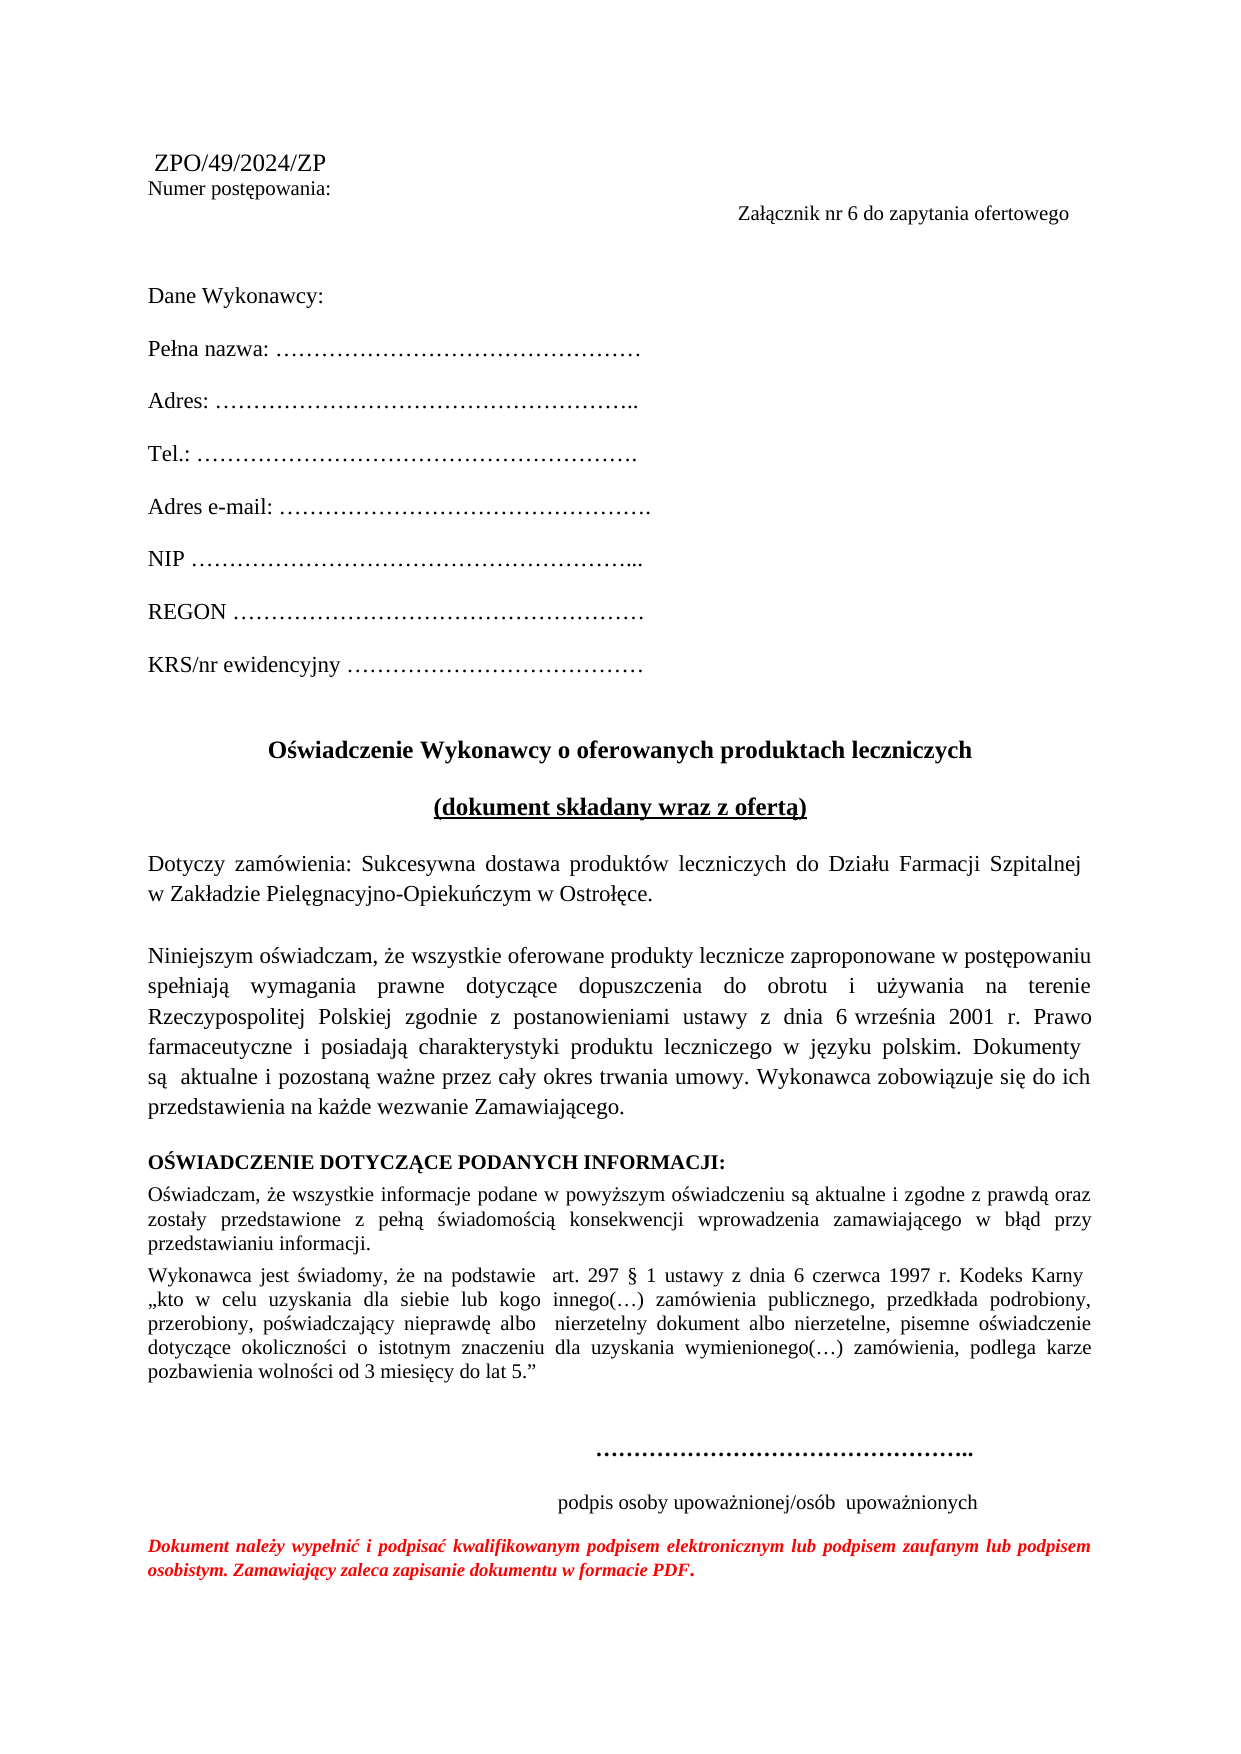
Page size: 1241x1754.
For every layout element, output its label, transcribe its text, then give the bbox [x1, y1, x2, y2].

text NIP …………………………………………………... [148, 546, 1093, 572]
text Dotyczy zamówienia: Sukcesywna dostawa produktów leczniczych do Działu Farmacji Szpitalnej w Zakładzie Pielęgnacyjno-Opiekuńczym w Ostrołęce. [148, 850, 1093, 906]
text Dane Wykonawcy: [148, 282, 1093, 308]
text OŚWIADCZENIE DOTYCZĄCE PODANYCH INFORMACJI: [148, 1150, 1093, 1174]
text Adres e-mail: …………………………………………. [148, 493, 1093, 519]
text Wykonawca jest świadomy, że na podstawie art. 297 § 1 ustawy z dnia 6 czerwca 1997 r. Kodeks Karny „kto w celu uzyskania dla siebie lub kogo innego(…) zamówienia publicznego, przedkłada podrobiony, przerobiony, poświadczający nieprawdę albo nierzetelny dokument albo nierzetelne, pisemne oświadczenie dotyczące okoliczności o istotnym znaczeniu dla uzyskania wymienionego(…) zamówienia, podlega karze pozbawienia wolności od 3 miesięcy do lat 5.” [148, 1263, 1093, 1383]
text ZPO/49/2024/ZP Numer postępowania: [148, 148, 1093, 200]
text Dokument należy wypełnić i podpisać kwalifikowanym podpisem elektronicznym lub podpisem zaufanym lub podpisem osobistym. Zamawiający zaleca zapisanie dokumentu w formacie PDF. [148, 1535, 1093, 1581]
text podpis osoby upoważnionej/osób upoważnionych [443, 1462, 1093, 1514]
text Załącznik nr 6 do zapytania ofertowego [148, 200, 1093, 224]
text Pełna nazwa: ………………………………………… [148, 335, 1093, 361]
text REGON ……………………………………………… [148, 598, 1093, 624]
text Niniejszym oświadczam, że wszystkie oferowane produkty lecznicze zaproponowane w postępowaniu spełniają wymagania prawne dotyczące dopuszczenia do obrotu i używania na terenie Rzeczypospolitej Polskiej zgodnie z postanowieniami ustawy z dnia 6 września 2001 r. Prawo farmaceutyczne i posiadają charakterystyki produktu leczniczego w języku polskim. Dokumenty są aktualne i pozostaną ważne przez cały okres trwania umowy. Wykonawca zobowiązuje się do ich przedstawienia na każde wezwanie Zamawiającego. [148, 942, 1093, 1120]
text Oświadczenie Wykonawcy o oferowanych produktach leczniczych [148, 735, 1093, 763]
text Adres: ……………………………………………….. [148, 387, 1093, 414]
text Oświadczam, że wszystkie informacje podane w powyższym oświadczeniu są aktualne i zgodne z prawdą oraz zostały przedstawione z pełną świadomością konsekwencji wprowadzenia zamawiającego w błąd przy przedstawianiu informacji. [148, 1182, 1093, 1254]
text KRS/nr ewidencyjny ………………………………… [148, 651, 1093, 677]
text ………………………………………….. [148, 1435, 1093, 1462]
text (dokument składany wraz z ofertą) [148, 792, 1093, 821]
text Tel.: …………………………………………………. [148, 440, 1093, 466]
